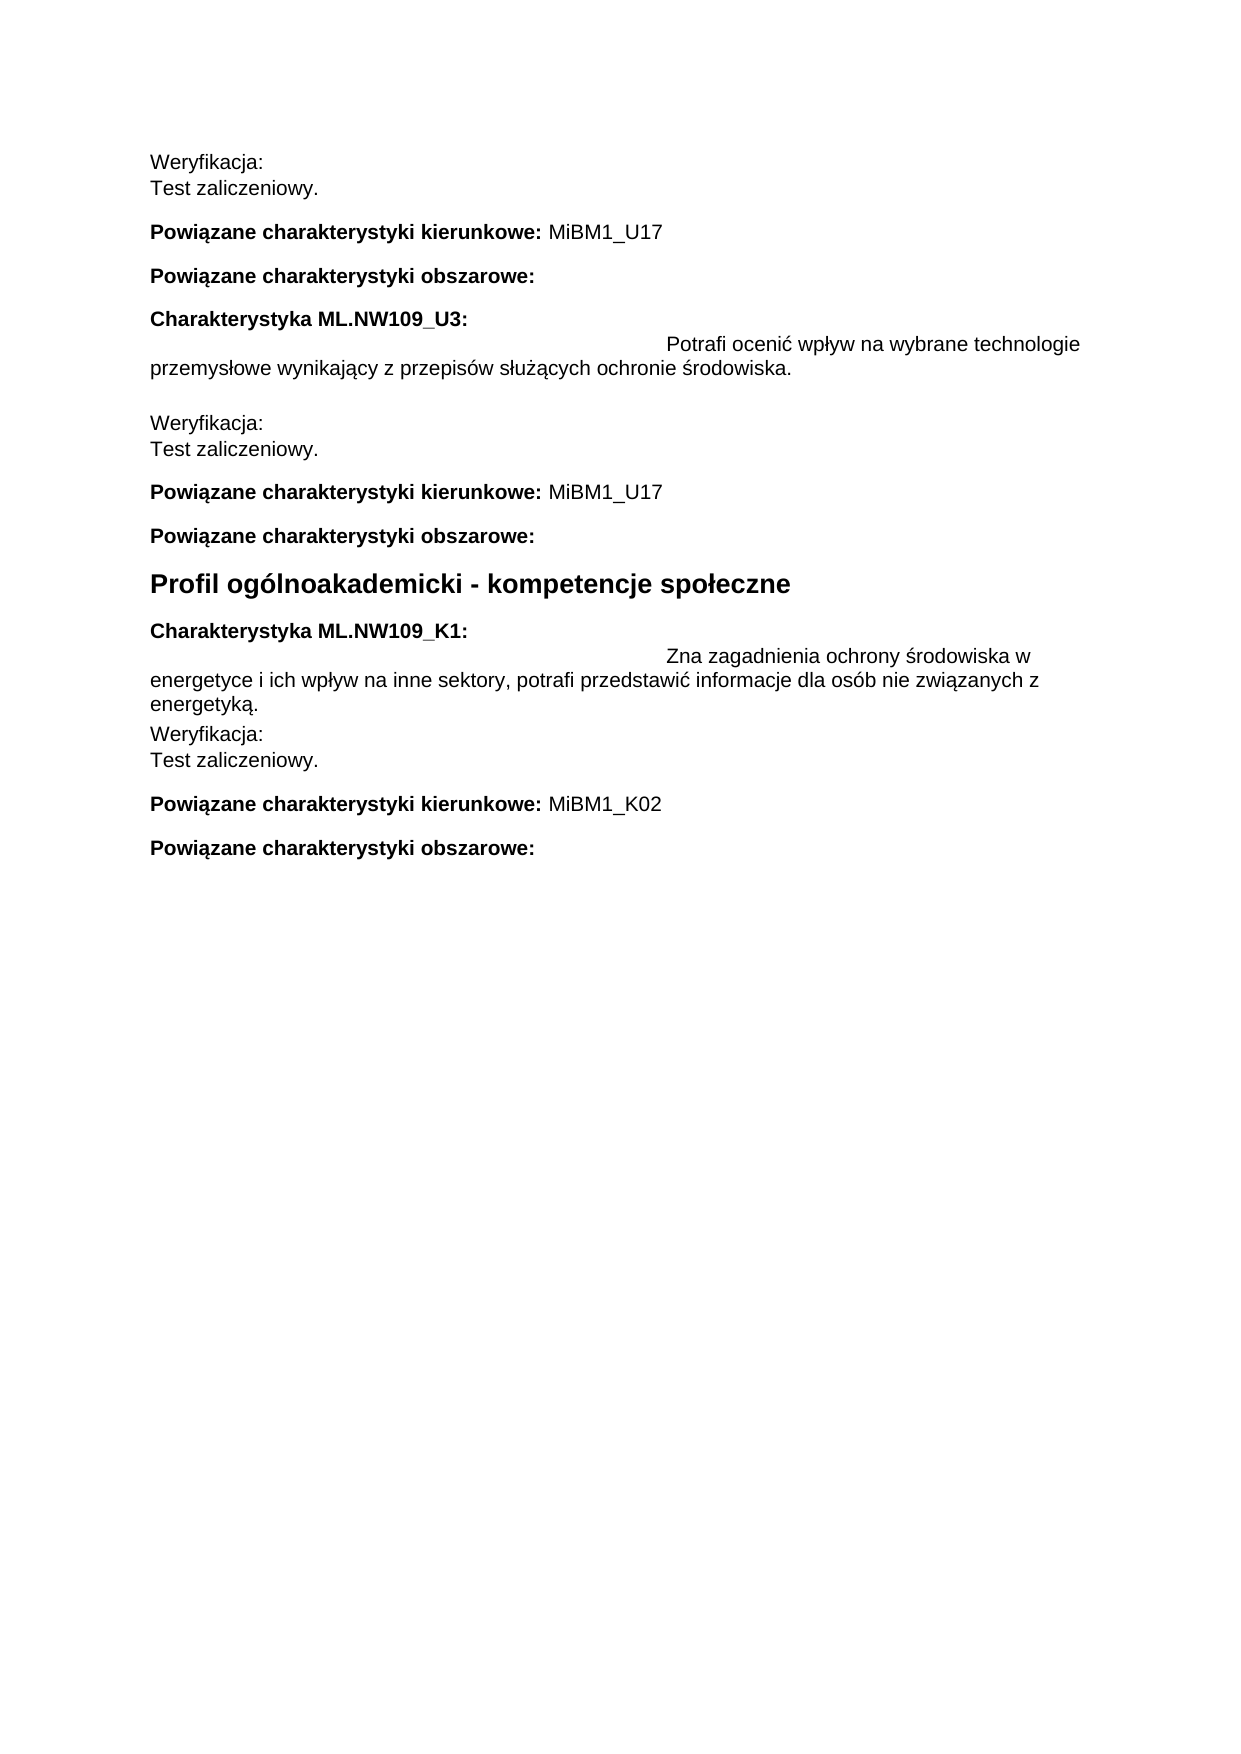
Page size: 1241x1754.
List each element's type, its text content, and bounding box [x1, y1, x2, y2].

text Powiązane charakterystyki obszarowe: [150, 524, 1090, 548]
text Charakterystyka ML.NW109_U3: [150, 307, 1090, 331]
text Weryfikacja: [150, 150, 1090, 174]
text Powiązane charakterystyki obszarowe: [150, 263, 1090, 287]
text Powiązane charakterystyki kierunkowe: MiBM1_U17 [150, 480, 1090, 504]
text Powiązane charakterystyki kierunkowe: MiBM1_K02 [150, 792, 1090, 816]
text Weryfikacja: [150, 410, 1090, 434]
subtitle Profil ogólnoakademicki - kompetencje społeczne [150, 568, 1090, 599]
text Test zaliczeniowy. [150, 436, 1090, 460]
text Charakterystyka ML.NW109_K1: [150, 619, 1090, 643]
text Test zaliczeniowy. [150, 176, 1090, 200]
text Weryfikacja: [150, 722, 1090, 746]
text Potrafi ocenić wpływ na wybrane technologie przemysłowe wynikający z przepisów służących ochronie środowiska. [150, 332, 1090, 404]
text Powiązane charakterystyki kierunkowe: MiBM1_U17 [150, 220, 1090, 244]
text Powiązane charakterystyki obszarowe: [150, 835, 1090, 859]
text Test zaliczeniowy. [150, 748, 1090, 772]
text Zna zagadnienia ochrony środowiska w energetyce i ich wpływ na inne sektory, potrafi przedstawić informacje dla osób nie związanych z energetyką. [150, 644, 1090, 716]
